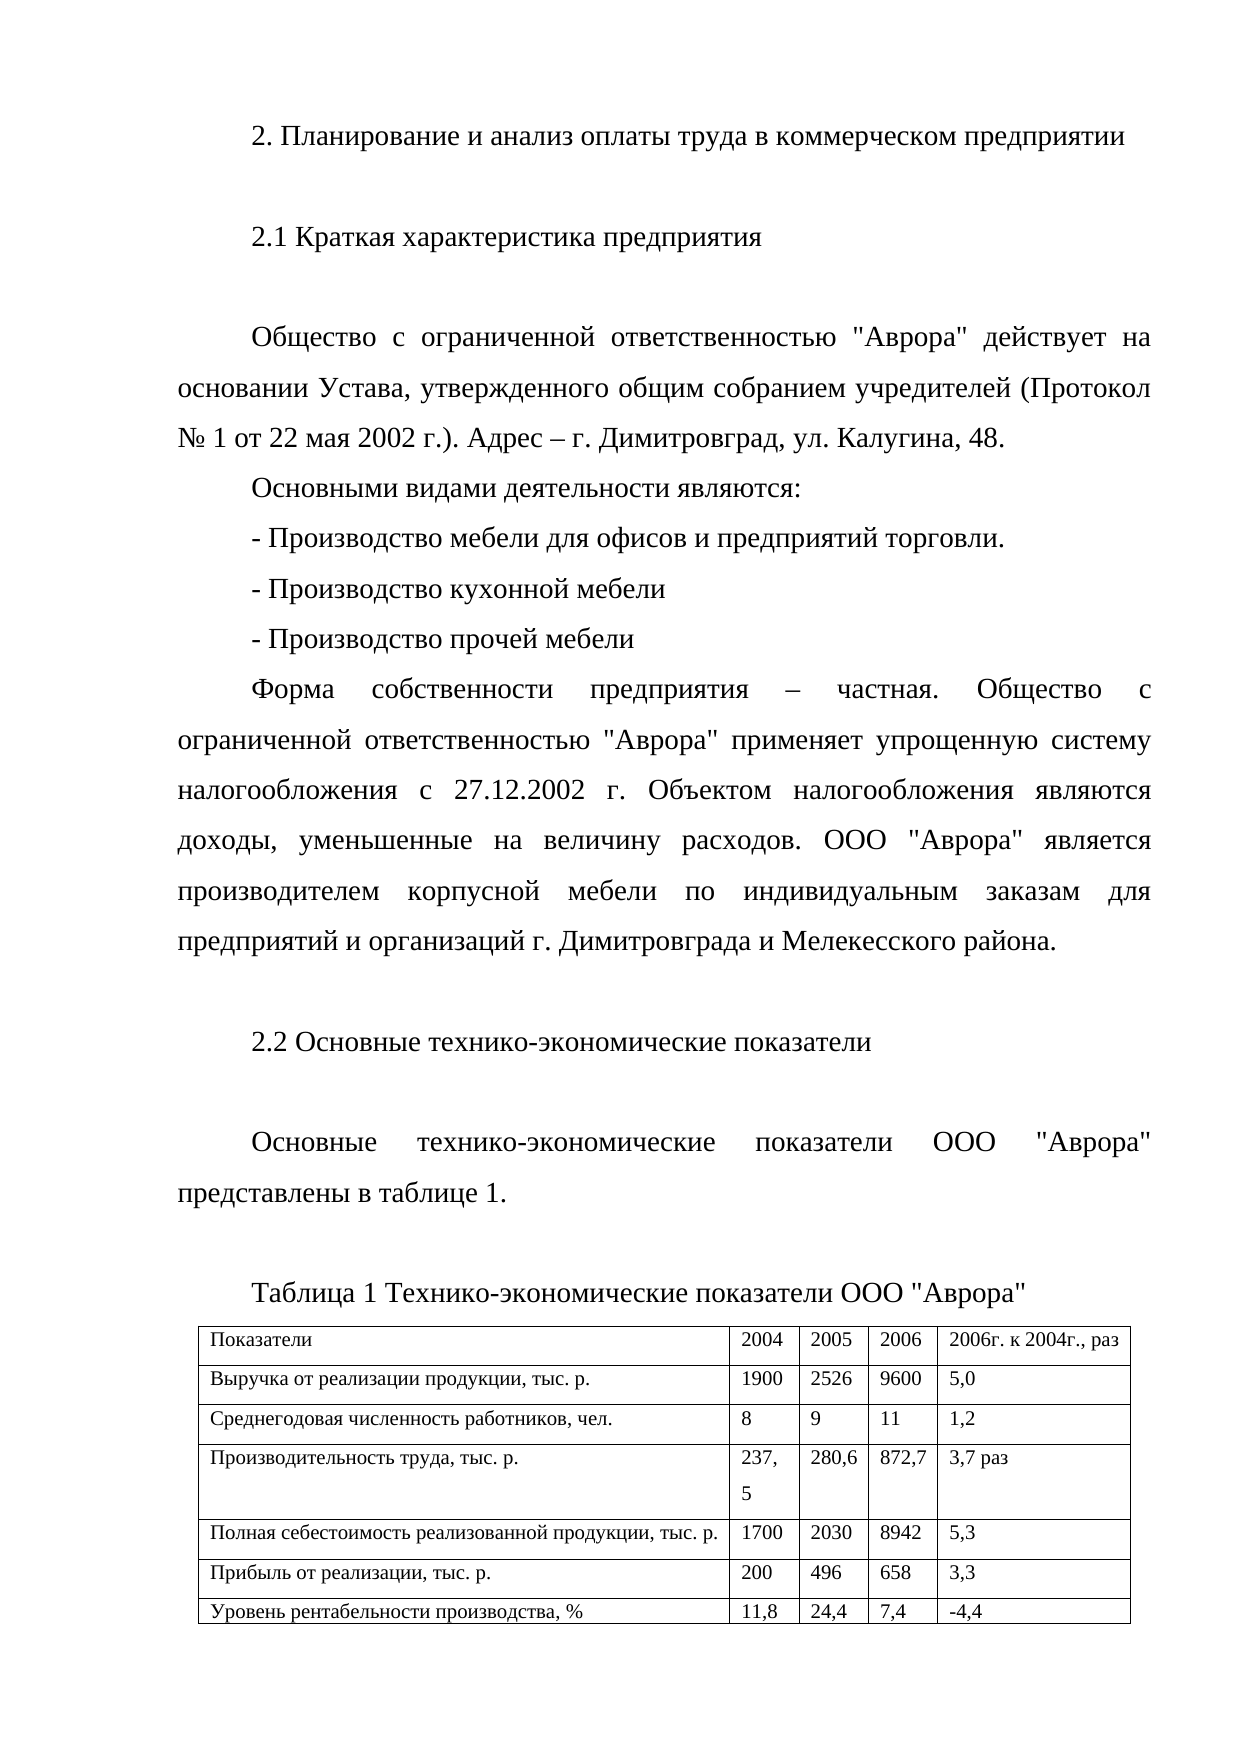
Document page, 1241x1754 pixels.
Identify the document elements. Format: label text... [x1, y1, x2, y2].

table_cell 280,6 [800, 1445, 868, 1519]
table_cell 8 [730, 1405, 799, 1444]
table_cell 7,4 [869, 1599, 937, 1623]
text Основные технико-экономические показатели ООО "Аврора" представлены в таблице 1. [177, 1124, 1152, 1208]
table_header 2006г. к 2004г., раз [938, 1327, 1130, 1365]
text Таблица 1 Технико-экономические показатели ООО "Аврора" [177, 1275, 1152, 1309]
table_header Показатели [199, 1327, 729, 1365]
table_cell 3,7 раз [938, 1445, 1130, 1519]
table_header 2006 [869, 1327, 937, 1365]
table_cell 2030 [800, 1520, 868, 1558]
table_cell 237,5 [730, 1445, 799, 1519]
table_cell 9600 [869, 1366, 937, 1404]
table_cell Производительность труда, тыс. р. [199, 1445, 729, 1519]
table_cell 5,0 [938, 1366, 1130, 1404]
table_cell 11,8 [730, 1599, 799, 1623]
table_cell 496 [800, 1560, 868, 1598]
text Общество с ограниченной ответственностью "Аврора" действует на основании Устава, утвержденного общим собранием учредителей (Протокол № 1 от 22 мая .). Адрес – г. Димитровград, ул. Калугина, 48. [177, 319, 1152, 453]
text 2.1 Краткая характеристика предприятия [177, 219, 1152, 252]
text 2. Планирование и анализ оплаты труда в коммерческом предприятии [177, 118, 1152, 152]
table_cell 24,4 [800, 1599, 868, 1623]
table_cell 3,3 [938, 1560, 1130, 1598]
table_cell 1900 [730, 1366, 799, 1404]
table_cell -4,4 [938, 1599, 1130, 1623]
table_cell Полная себестоимость реализованной продукции, тыс. р. [199, 1520, 729, 1558]
table_header 2005 [800, 1327, 868, 1365]
table_cell 1700 [730, 1520, 799, 1558]
text - Производство мебели для офисов и предприятий торговли. [177, 521, 1152, 554]
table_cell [199, 1599, 729, 1623]
table_cell Выручка от реализации продукции, тыс. р. [199, 1366, 729, 1404]
table_cell 9 [800, 1405, 868, 1444]
table_cell Среднегодовая численность работников, чел. [199, 1405, 729, 1444]
table_cell 200 [730, 1560, 799, 1598]
table_cell 1,2 [938, 1405, 1130, 1444]
table_cell Прибыль от реализации, тыс. р. [199, 1560, 729, 1598]
table_cell 8942 [869, 1520, 937, 1558]
text Основными видами деятельности являются: [177, 470, 1152, 504]
table_header 2004 [730, 1327, 799, 1365]
text - Производство кухонной мебели [177, 571, 1152, 604]
text 2.2 Основные технико-экономические показатели [177, 1024, 1152, 1057]
table_cell 11 [869, 1405, 937, 1444]
table_cell 2526 [800, 1366, 868, 1404]
text - Производство прочей мебели [177, 621, 1152, 655]
table_cell 5,3 [938, 1520, 1130, 1558]
table_cell 658 [869, 1560, 937, 1598]
table_cell 872,7 [869, 1445, 937, 1519]
text Форма собственности предприятия – частная. Общество с ограниченной ответственностью "Аврора" применяет упрощенную систему налогообложения с 27.12.2002 г. Объектом налогообложения являются доходы, уменьшенные на величину расходов. ООО "Аврора" является производителем корпусной мебели по индивидуальным заказам для предприятий и организаций г. Димитровграда и Мелекесского района. [177, 672, 1152, 957]
